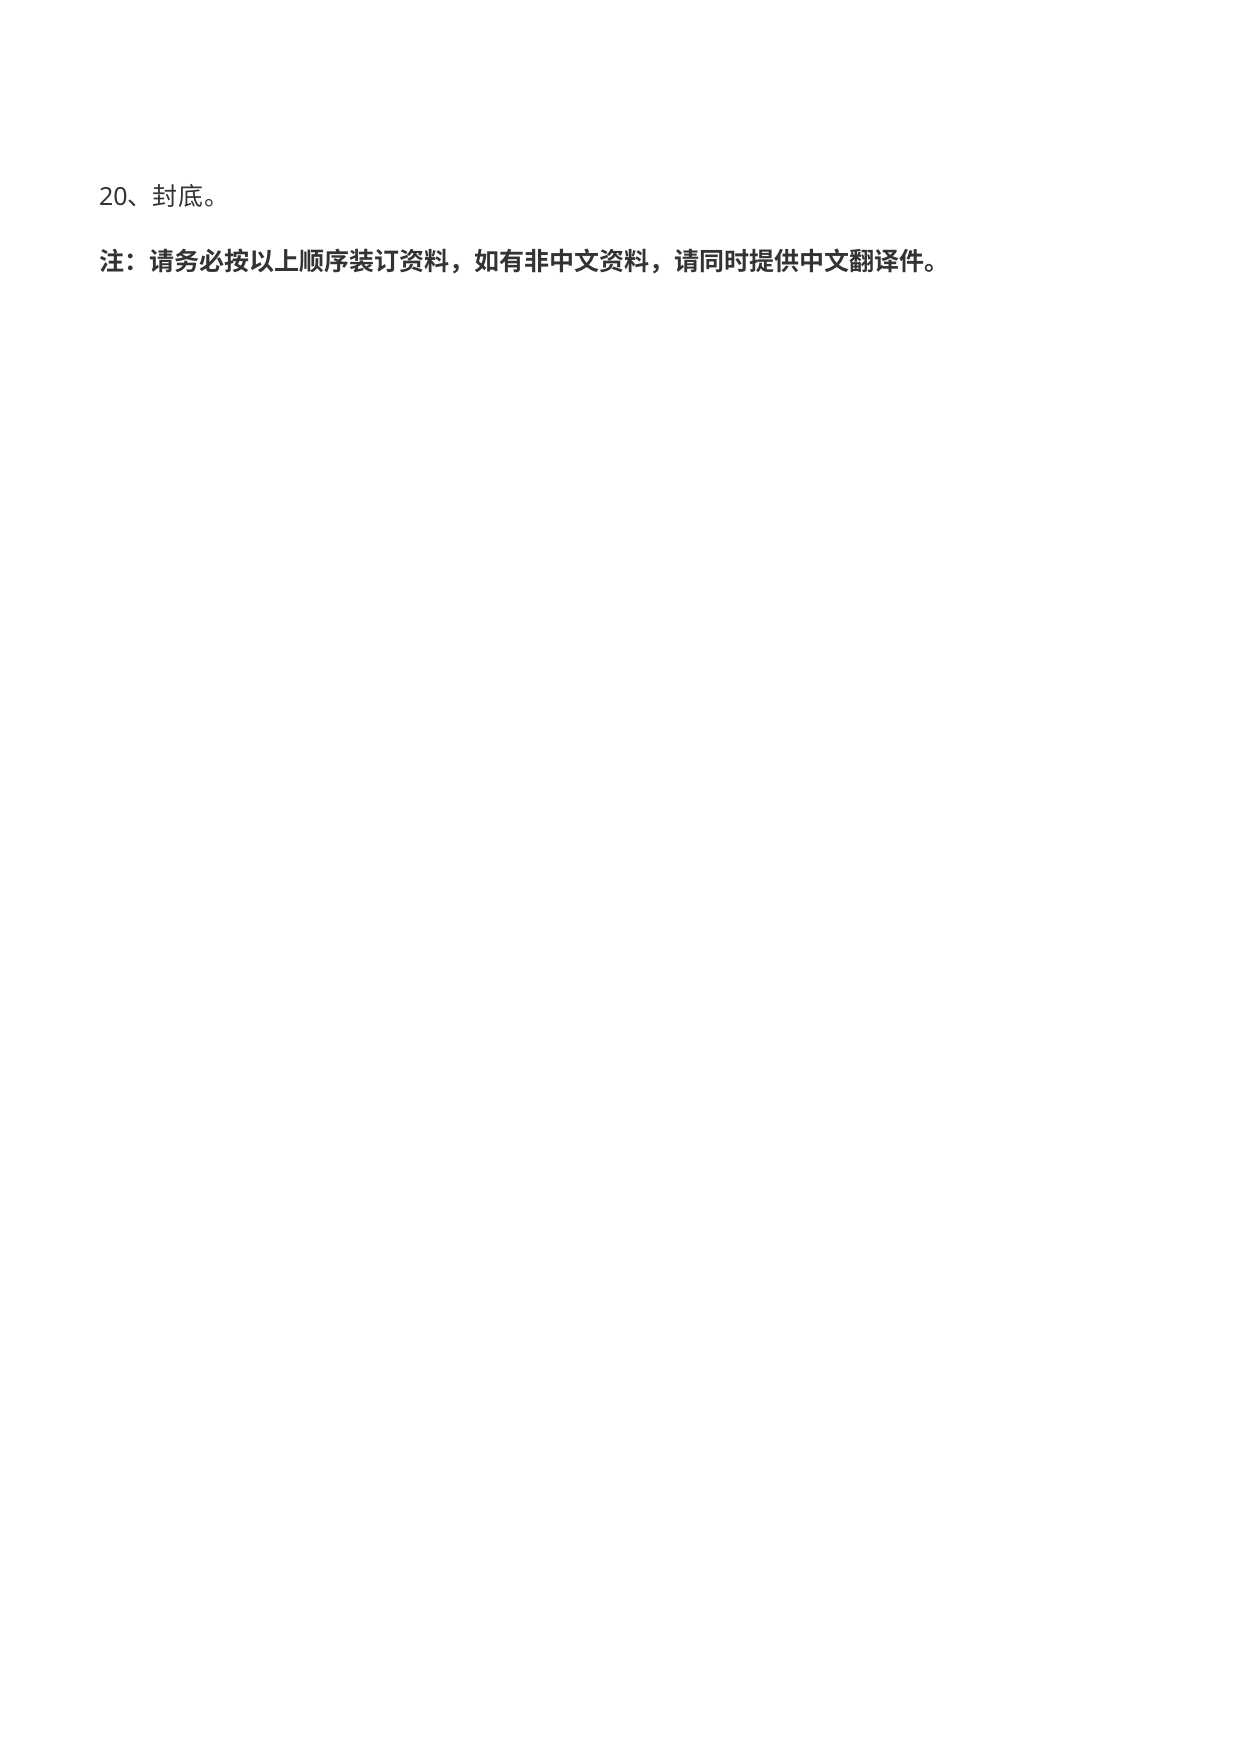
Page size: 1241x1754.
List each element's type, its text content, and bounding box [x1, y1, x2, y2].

text 注：请务必按以上顺序装订资料，如有非中文资料，请同时提供中文翻译件。 [99, 227, 1096, 292]
text 20、封底。 [99, 162, 1096, 227]
